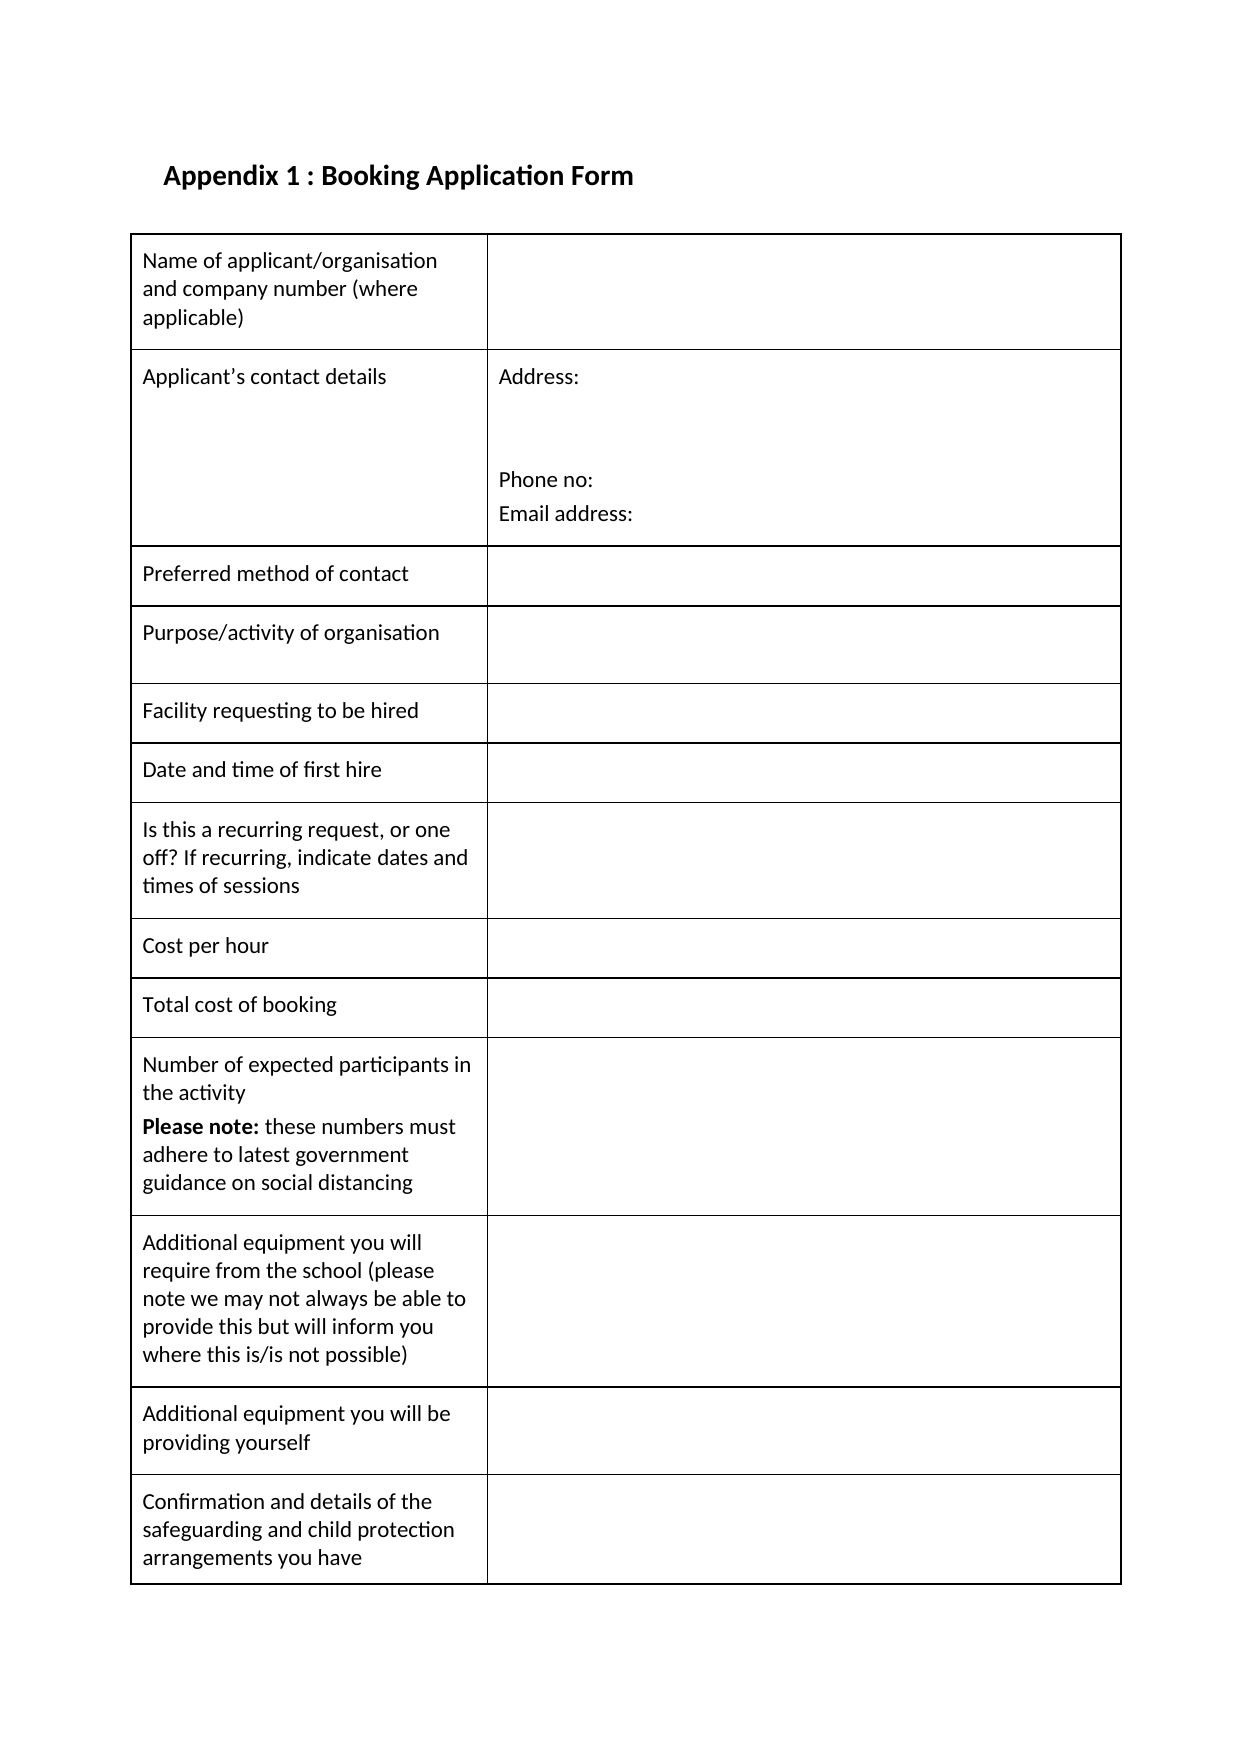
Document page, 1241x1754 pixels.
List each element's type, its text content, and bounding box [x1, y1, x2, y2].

table_cell Address: Phone no: Email address: [488, 350, 1120, 545]
table_cell Additional equipment you will require from the school (please note we may not always be able to provide this but will inform you where this is/is not possible) [132, 1216, 487, 1386]
table_cell Date and time of first hire [132, 744, 487, 802]
table_header Name of applicant/organisation and company number (where applicable) [132, 235, 487, 349]
table_cell Number of expected participants in the activity Please note: these numbers must adhere to latest government guidance on social distancing [132, 1038, 487, 1214]
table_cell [132, 1475, 487, 1583]
table_cell [488, 744, 1120, 802]
table_cell Preferred method of contact [132, 547, 487, 605]
table_header [488, 235, 1120, 349]
table_cell Is this a recurring request, or one off? If recurring, indicate dates and times of sessions [132, 803, 487, 917]
table_cell [488, 919, 1120, 977]
table_cell [488, 1216, 1120, 1386]
table_cell [488, 1388, 1120, 1474]
table_cell [488, 803, 1120, 917]
table_cell Applicant’s contact details [132, 350, 487, 545]
table_cell Cost per hour [132, 919, 487, 977]
table_cell [488, 1475, 1120, 1583]
table_cell Total cost of booking [132, 979, 487, 1037]
subtitle Appendix 1 : Booking Application Form [163, 157, 1122, 193]
table_cell [488, 1038, 1120, 1214]
table_cell [488, 979, 1120, 1037]
table_cell Facility requesting to be hired [132, 684, 487, 742]
table_cell [488, 547, 1120, 605]
table_cell [488, 684, 1120, 742]
table_cell [488, 607, 1120, 683]
table_cell Additional equipment you will be providing yourself [132, 1388, 487, 1474]
table_cell Purpose/activity of organisation [132, 607, 487, 683]
